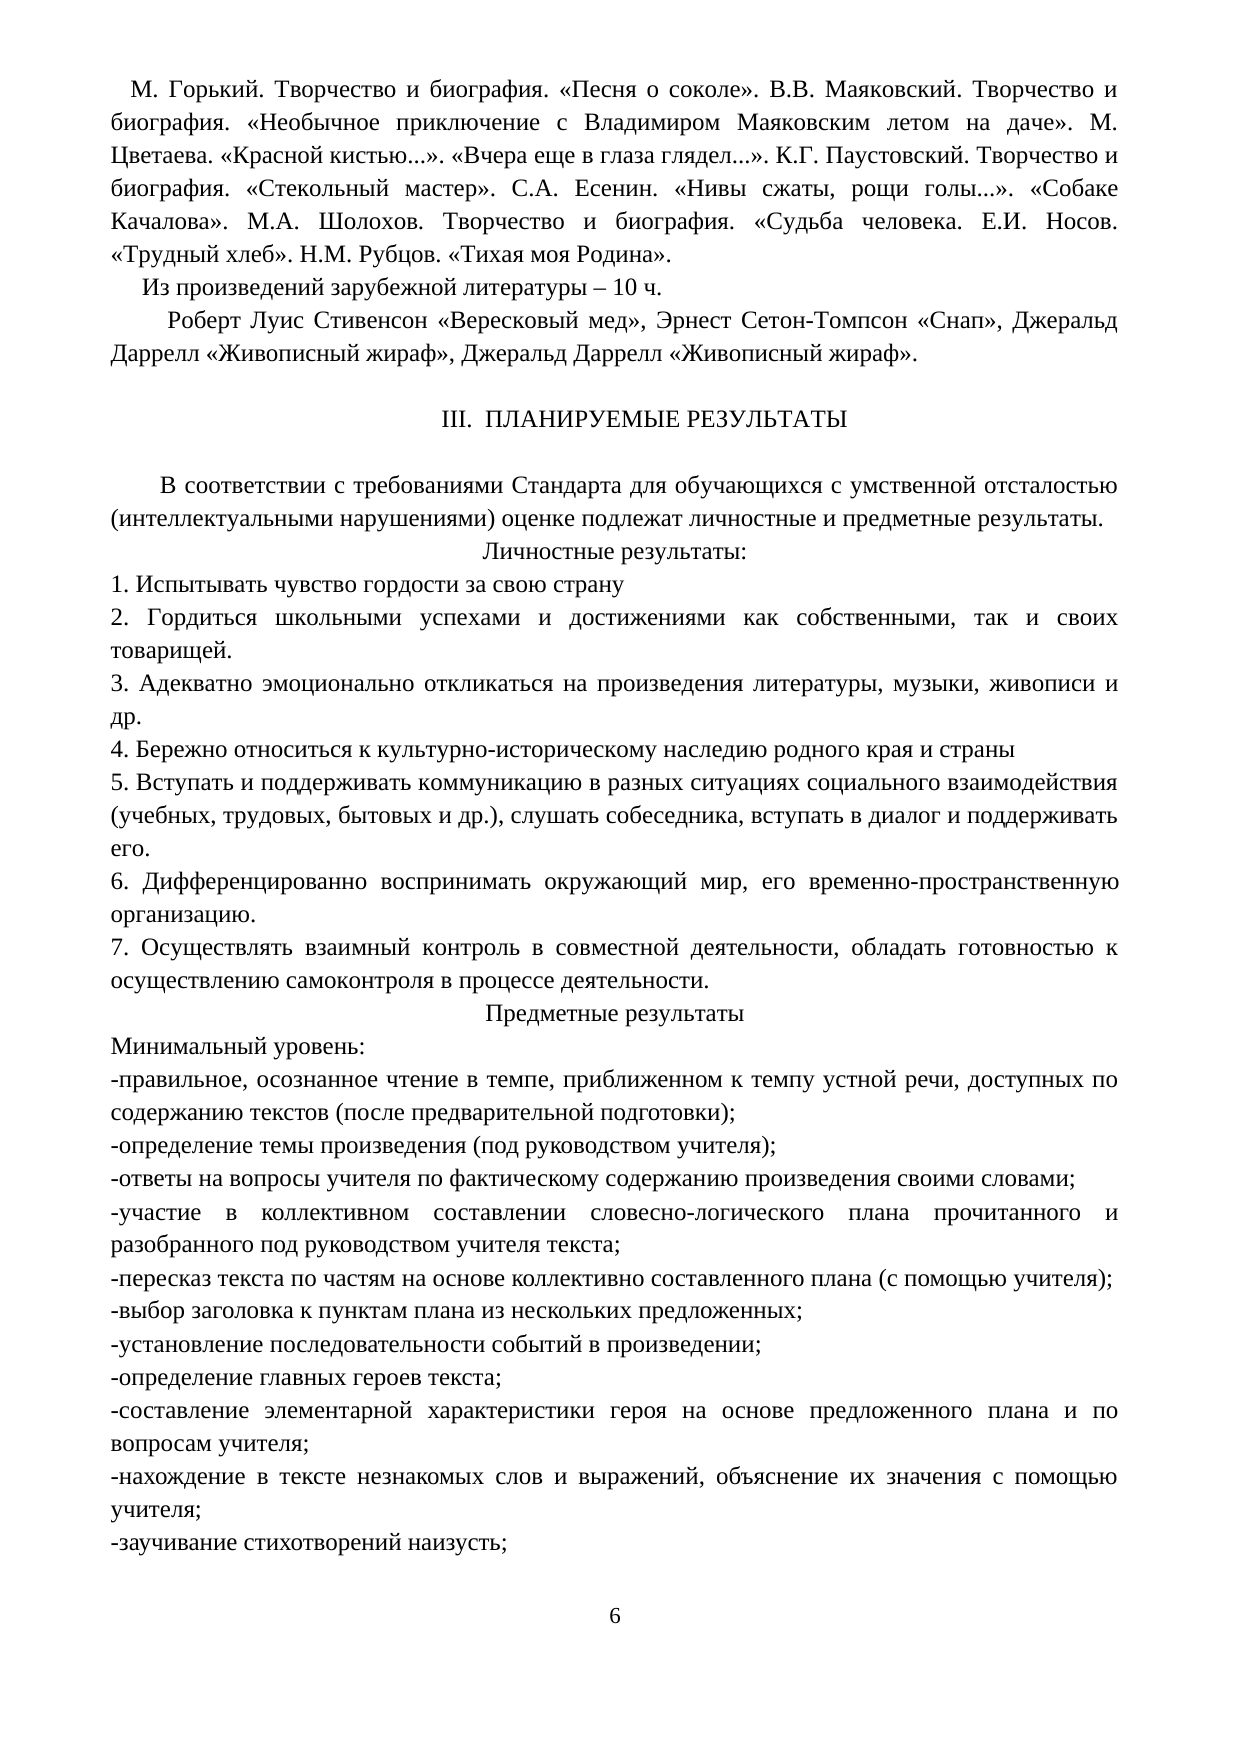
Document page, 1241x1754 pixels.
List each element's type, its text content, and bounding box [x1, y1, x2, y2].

text Роберт Луис Стивенсон «Вересковый мед», Эрнест Сетон-Томпсон «Снап», Джеральд Даррелл «Живописный жираф», Джеральд Даррелл «Живописный жираф». [110, 305, 1119, 367]
text -выбор заголовка к пунктам плана из нескольких предложенных; [110, 1296, 1119, 1324]
text М. Горький. Творчество и биография. «Песня о соколе». В.В. Маяковский. Творчество и биография. «Необычное приключение с Владимиром Маяковским летом на даче». М. Цветаева. «Красной кистью...». «Вчера еще в глаза глядел...». К.Г. Паустовский. Творчество и биография. «Стекольный мастер». С.А. Есенин. «Нивы сжаты, рощи голы...». «Собаке Качалова». М.А. Шолохов. Творчество и биография. «Судьба человека. Е.И. Носов. «Трудный хлеб». Н.М. Рубцов. «Тихая моя Родина». [110, 74, 1119, 268]
text -участие в коллективном составлении словесно-логического плана прочитанного и разобранного под руководством учителя текста; [110, 1197, 1119, 1258]
text -пересказ текста по частям на основе коллективно составленного плана (с помощью учителя); [110, 1263, 1119, 1291]
text -заучивание стихотворений наизусть; [110, 1527, 1119, 1556]
text 5. Вступать и поддерживать коммуникацию в разных ситуациях социального взаимодействия (учебных, трудовых, бытовых и др.), слушать собеседника, вступать в диалог и поддерживать его. [110, 767, 1119, 862]
text 6. Дифференцированно воспринимать окружающий мир, его временно-пространственную организацию. [110, 866, 1119, 928]
text -составление элементарной характеристики героя на основе предложенного плана и по вопросам учителя; [110, 1395, 1119, 1456]
text -нахождение в тексте незнакомых слов и выражений, объяснение их значения с помощью учителя; [110, 1461, 1119, 1522]
text Предметные результаты [110, 998, 1119, 1027]
text В соответствии с требованиями Стандарта для обучающихся с умственной отсталостью (интеллектуальными нарушениями) оценке подлежат личностные и предметные результаты. [110, 470, 1119, 532]
text 2. Гордиться школьными успехами и достижениями как собственными, так и своих товарищей. [110, 602, 1119, 664]
text -определение темы произведения (под руководством учителя); [110, 1131, 1119, 1159]
text III. ПЛАНИРУЕМЫЕ РЕЗУЛЬТАТЫ [110, 404, 1119, 433]
text 4. Бережно относиться к культурно-историческому наследию родного края и страны [110, 734, 1119, 763]
text -правильное, осознанное чтение в темпе, приближенном к темпу устной речи, доступных по содержанию текстов (после предварительной подготовки); [110, 1064, 1119, 1126]
text -определение главных героев текста; [110, 1362, 1119, 1390]
text Личностные результаты: [110, 536, 1119, 565]
text 7. Осуществлять взаимный контроль в совместной деятельности, обладать готовностью к осуществлению самоконтроля в процессе деятельности. [110, 932, 1119, 994]
text -ответы на вопросы учителя по фактическому содержанию произведения своими словами; [110, 1163, 1119, 1192]
text Из произведений зарубежной литературы – 10 ч. [110, 272, 1119, 301]
text -установление последовательности событий в произведении; [110, 1329, 1119, 1357]
text Минимальный уровень: [110, 1031, 1119, 1060]
text 3. Адекватно эмоционально откликаться на произведения литературы, музыки, живописи и др. [110, 668, 1119, 730]
text 1. Испытывать чувство гордости за свою страну [110, 569, 1119, 598]
